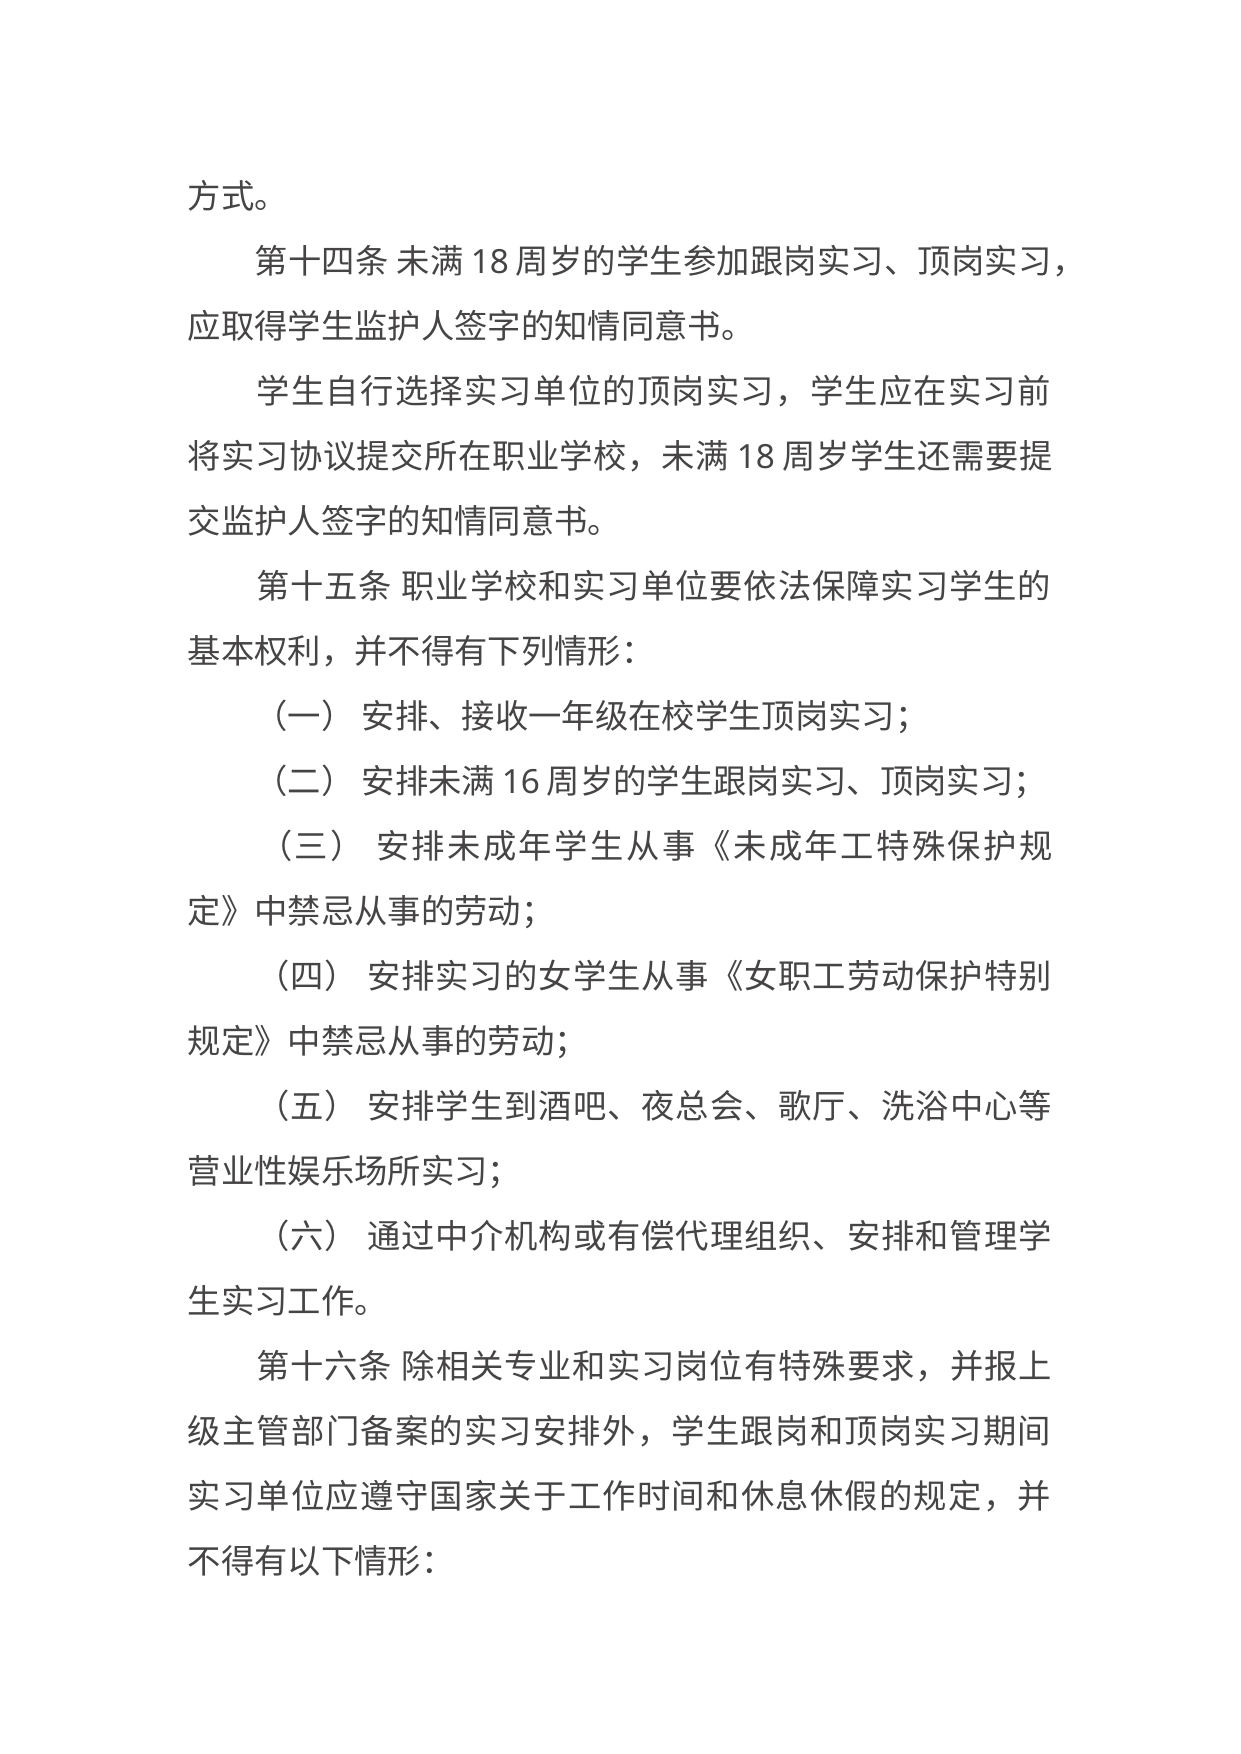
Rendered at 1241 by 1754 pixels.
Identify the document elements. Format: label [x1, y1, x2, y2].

text [187, 162, 1053, 1592]
